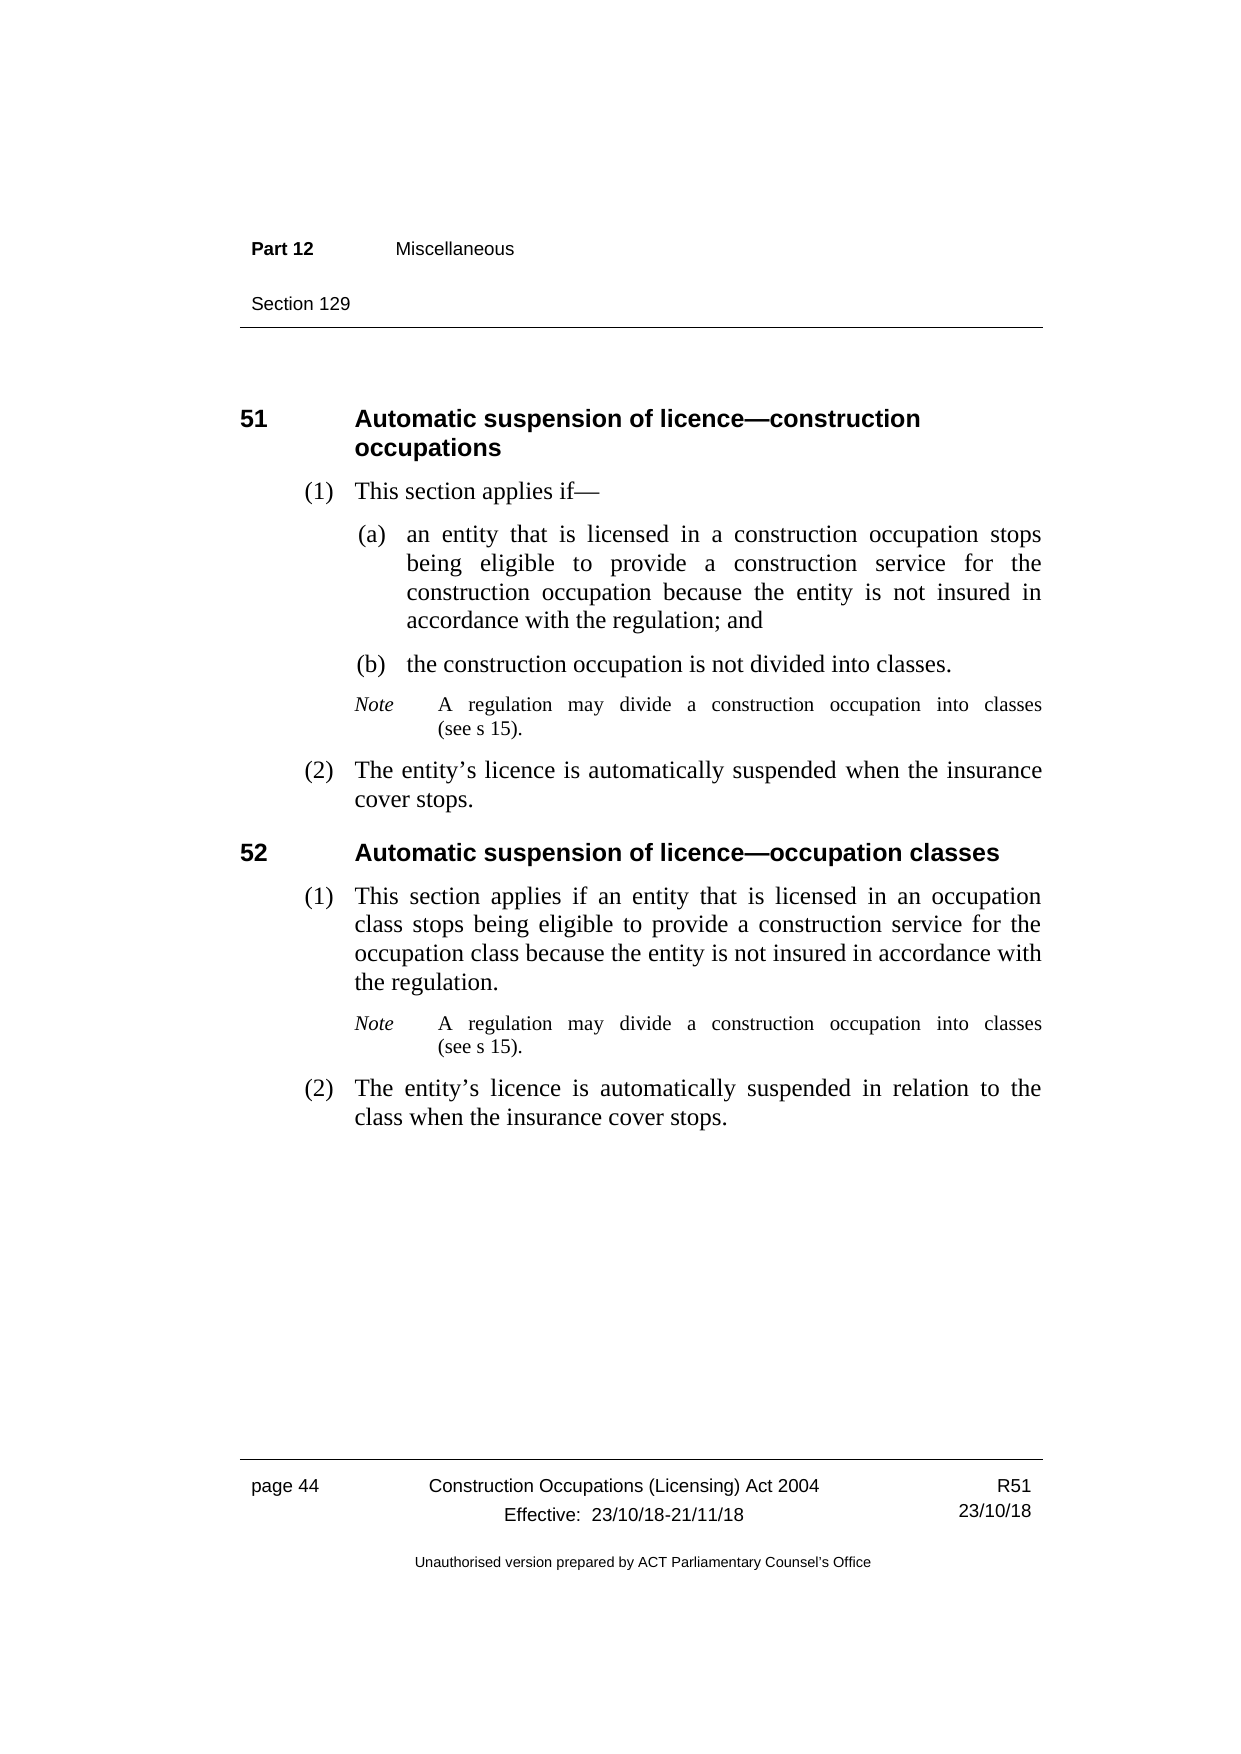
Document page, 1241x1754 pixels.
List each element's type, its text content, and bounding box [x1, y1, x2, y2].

text (2) The entity’s licence is automatically suspended in relation to the class when the insurance cover stops. [240, 1073, 1042, 1131]
text Note A regulation may divide a construction occupation into classes (see s 15). [354, 692, 1042, 740]
text (b) the construction occupation is not divided into classes. [240, 649, 1042, 678]
text (1) This section applies if— [240, 476, 1042, 505]
text (a) an entity that is licensed in a construction occupation stops being eligible to provide a construction service for the construction occupation because the entity is not insured in accordance with the regulation; and [240, 519, 1042, 634]
text (1) This section applies if an entity that is licensed in an occupation class stops being eligible to provide a construction service for the occupation class because the entity is not insured in accordance with the regulation. [240, 881, 1042, 996]
text 52 Automatic suspension of licence—occupation classes [240, 837, 1042, 866]
text Note A regulation may divide a construction occupation into classes (see s 15). [354, 1010, 1042, 1058]
text 51 Automatic suspension of licence—construction occupations [240, 404, 1042, 461]
text (2) The entity’s licence is automatically suspended when the insurance cover stops. [240, 755, 1042, 812]
